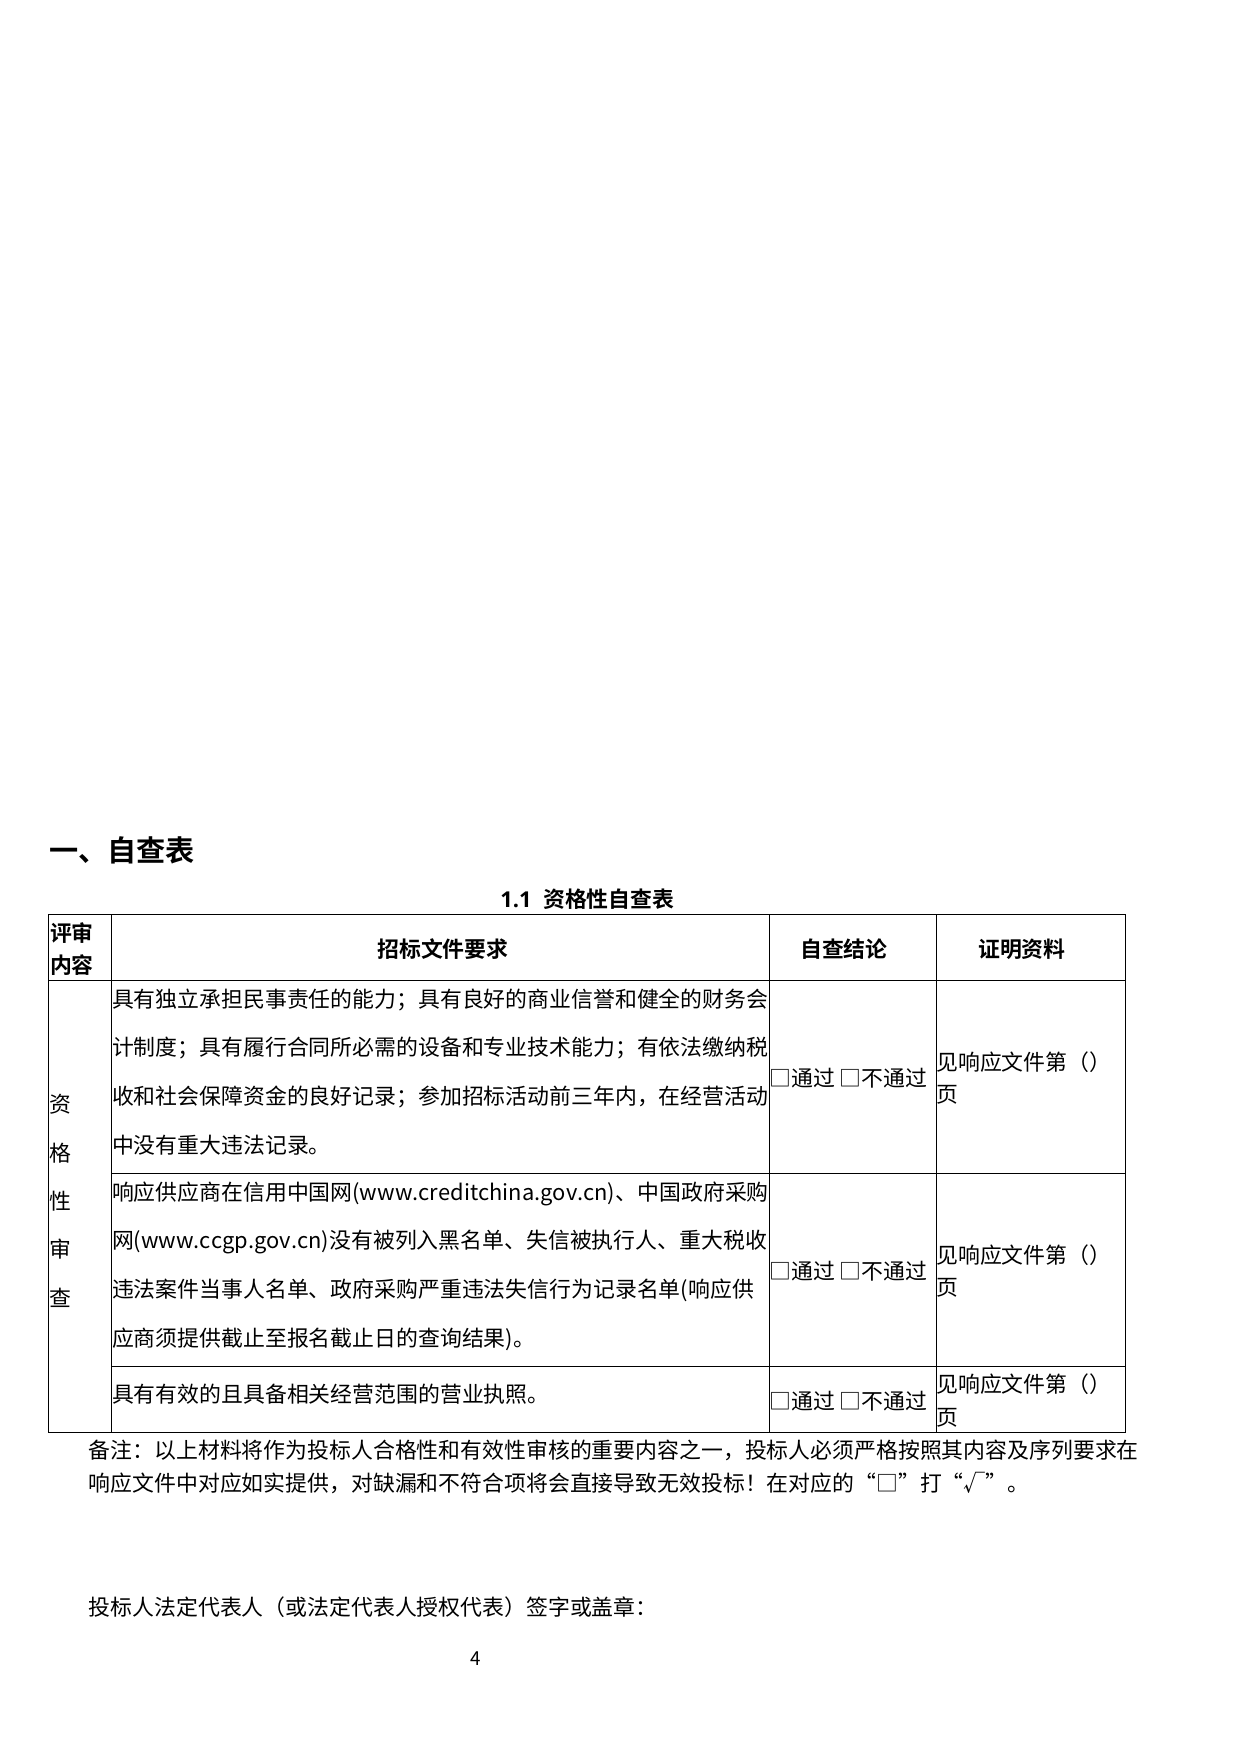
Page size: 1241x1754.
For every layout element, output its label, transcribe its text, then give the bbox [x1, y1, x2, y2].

table_cell □通过 □不通过 [770, 1367, 936, 1432]
table_cell □通过 □不通过 [770, 1174, 936, 1366]
table_cell 自查结论 [770, 915, 936, 980]
table_cell 响应供应商在信用中国网(www.creditchina.gov.cn)、中国政府采购网(www.ccgp.gov.cn)没有被列入黑名单、失信被执行人、重大税收违法案件当事人名单、政府采购严重违法失信行为记录名单(响应供应商须提供截止至报名截止日的查询结果)。 [112, 1174, 769, 1366]
table_cell 资 格 性 审 查 [49, 981, 111, 1432]
table_header 一、自查表 1.1 资格性自查表 [49, 817, 1125, 914]
text 投标人法定代表人（或法定代表人授权代表）签字或盖章： [88, 1590, 1152, 1621]
table_cell 招标文件要求 [112, 915, 769, 980]
table_cell 见响应文件第（）页 [937, 1367, 1125, 1432]
table_cell 评审 内容 [49, 915, 111, 980]
text 备注：以上材料将作为投标人合格性和有效性审核的重要内容之一，投标人必须严格按照其内容及序列要求在响应文件中对应如实提供，对缺漏和不符合项将会直接导致无效投标！在对应的“□”打“√”。 [88, 1433, 1152, 1498]
table_cell 见响应文件第（）页 [937, 981, 1125, 1173]
table_cell □通过 □不通过 [770, 981, 936, 1173]
table_cell 具有有效的且具备相关经营范围的营业执照。 [112, 1367, 769, 1432]
table_cell 具有独立承担民事责任的能力；具有良好的商业信誉和健全的财务会计制度；具有履行合同所必需的设备和专业技术能力；有依法缴纳税收和社会保障资金的良好记录；参加招标活动前三年内，在经营活动中没有重大违法记录。 [112, 981, 769, 1173]
table_cell 证明资料 [937, 915, 1125, 980]
table_cell 见响应文件第（）页 [937, 1174, 1125, 1366]
